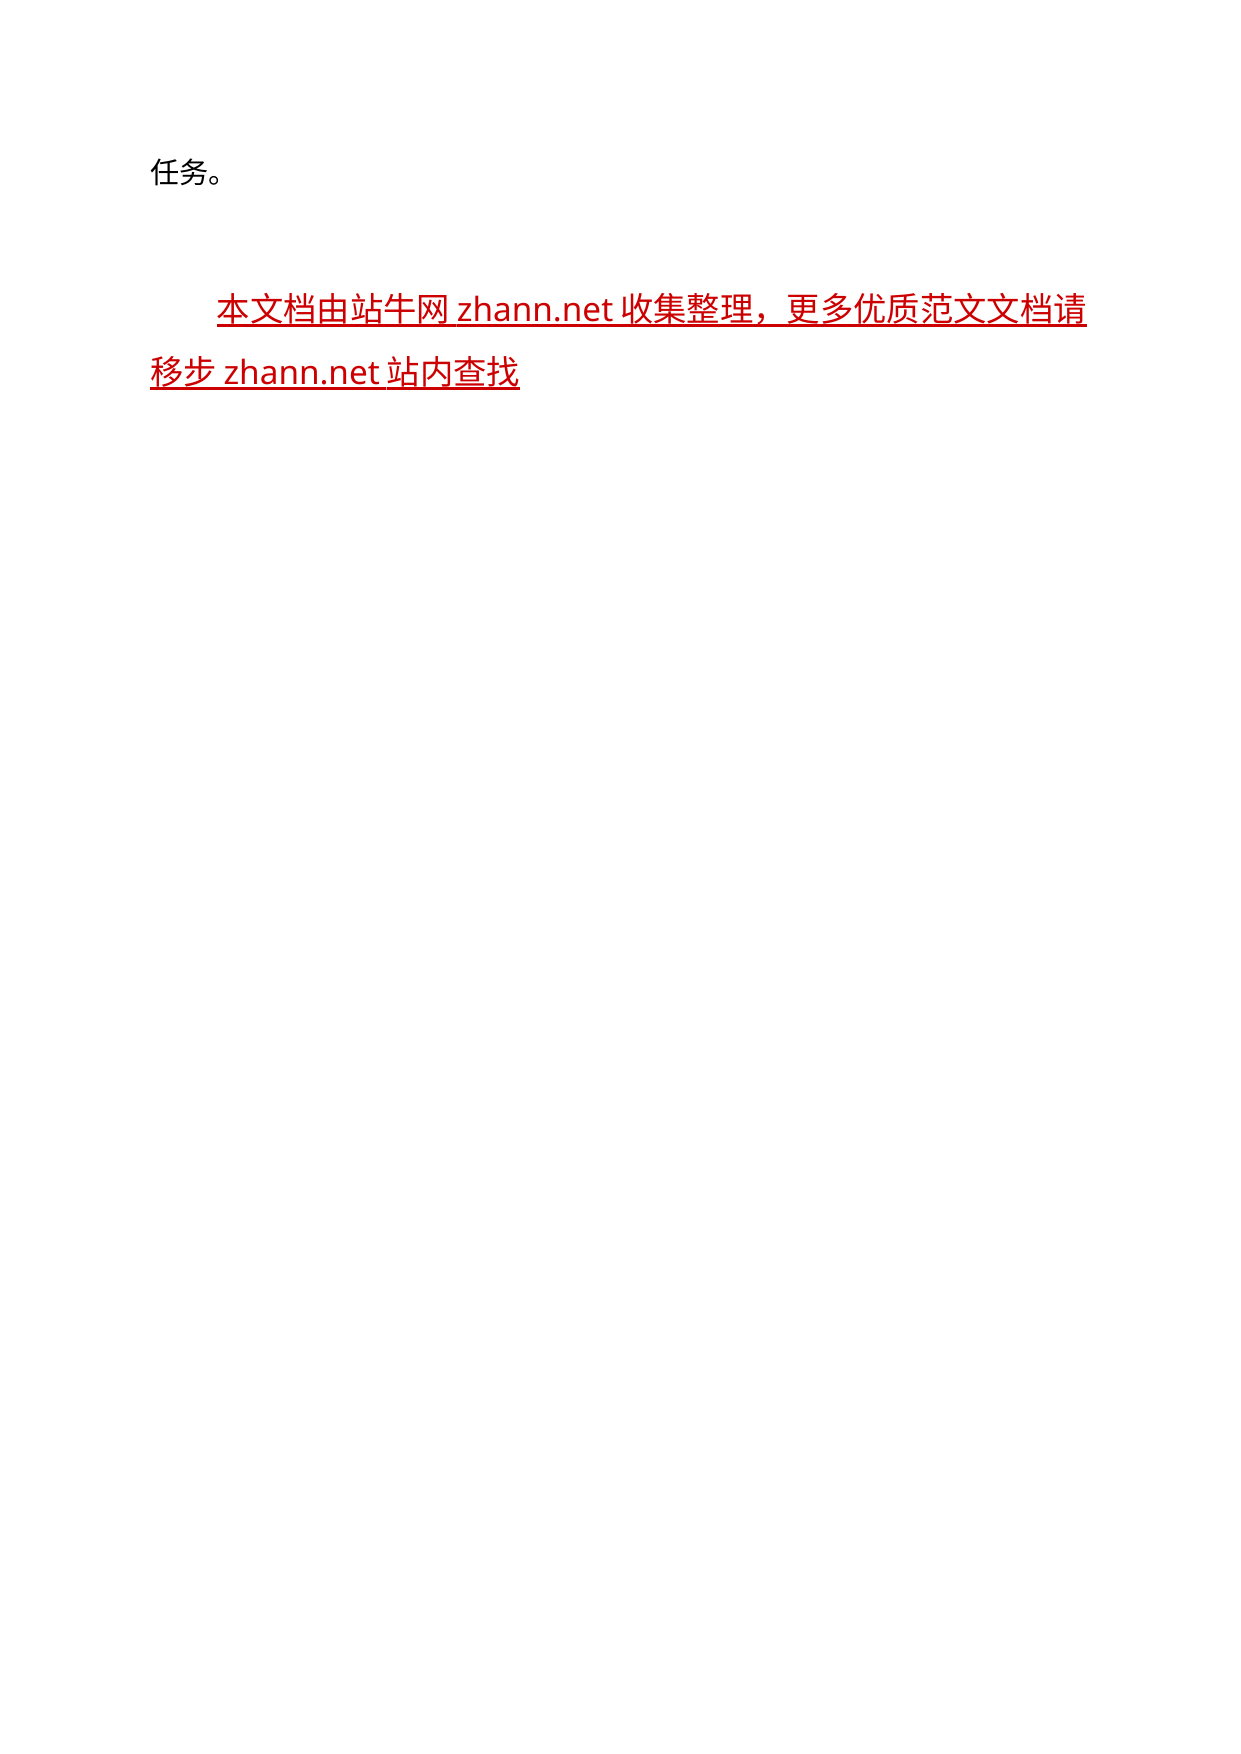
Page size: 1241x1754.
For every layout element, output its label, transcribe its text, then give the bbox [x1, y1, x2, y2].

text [150, 150, 1090, 192]
text 本文档由站牛网zhann.net收集整理，更多优质范文文档请移步zhann.net站内查找 [150, 283, 1090, 394]
